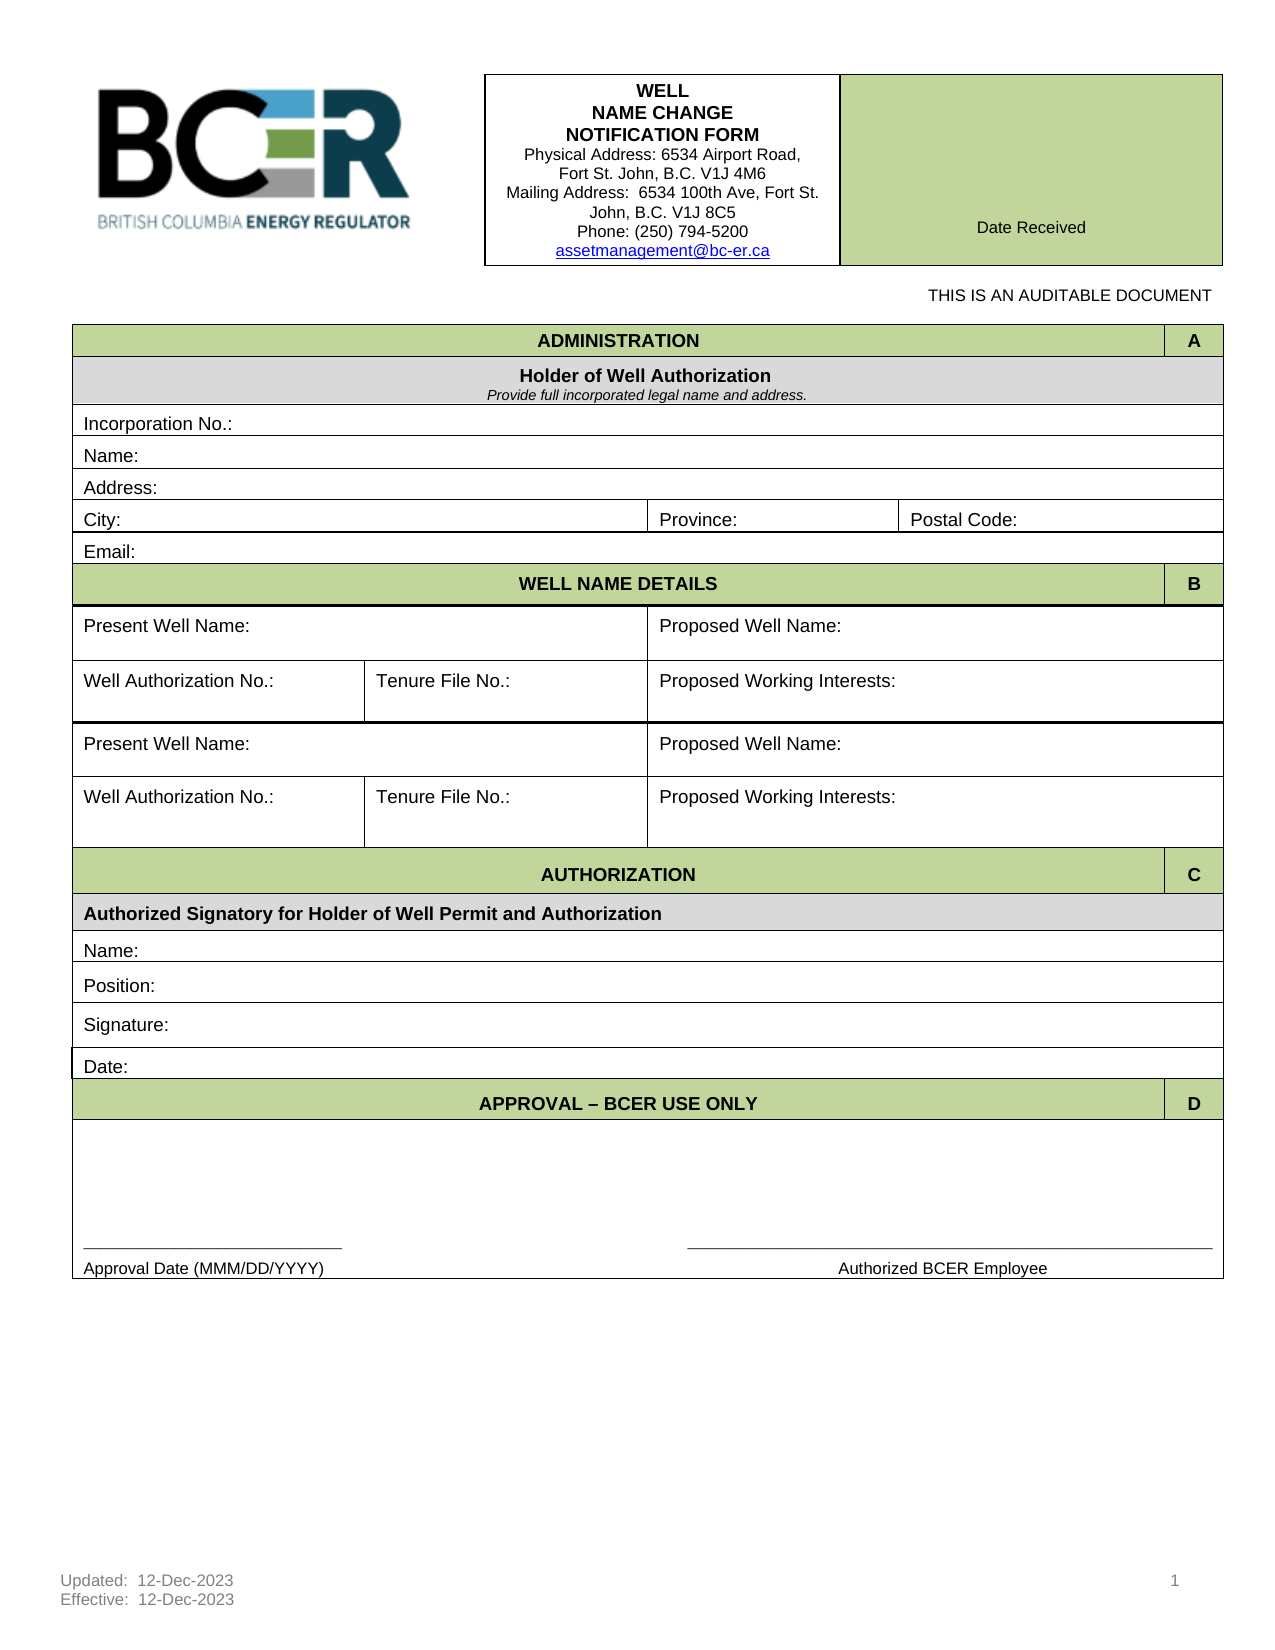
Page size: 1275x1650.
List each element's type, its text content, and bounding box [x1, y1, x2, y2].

table_cell _______________________________ _______________________________________________________________ Approval Date (MMM/DD/YYYY) Authorized BCER Employee [73, 1120, 1223, 1278]
table_cell Proposed Working Interests: [648, 777, 1223, 847]
table_cell Incorporation No.: [73, 405, 1223, 435]
table_cell Well Authorization No.: [73, 777, 364, 847]
table_cell Address: [73, 469, 1223, 499]
table_cell City: [73, 500, 647, 531]
table_header [75, 74, 484, 265]
table_header A [1165, 325, 1223, 356]
table_cell WELL NAME DETAILS [73, 564, 1164, 604]
table_cell Well Authorization No.: [73, 661, 364, 721]
table_cell Postal Code: [899, 500, 1223, 531]
table_cell Authorized Signatory for Holder of Well Permit and Authorization [73, 894, 1223, 930]
table_cell Present Well Name: [73, 607, 647, 660]
table_cell Tenure File No.: [365, 661, 647, 721]
table_cell B [1165, 564, 1223, 604]
table_cell C [1165, 848, 1223, 893]
table_cell Name: [73, 931, 1223, 961]
table_cell Proposed Well Name: [648, 607, 1223, 660]
table_cell Proposed Working Interests: [648, 661, 1223, 721]
table_header WELL NAME CHANGE NOTIFICATION FORM Physical Address: 6534 Airport Road, Fort St. John, B.C. V1J 4M6 Mailing Address: 6534 100th Ave, Fort St. John, B.C. V1J 8C5 Phone: (250) 794-5200 assetmanagement@bc-er.ca [486, 75, 839, 265]
table_cell Province: [648, 500, 898, 531]
table_cell Position: [73, 962, 1223, 1002]
table_cell Signature: [73, 1003, 1223, 1047]
table_cell D [1165, 1079, 1223, 1119]
table_header Date Received [841, 75, 1222, 265]
table_cell Present Well Name: [73, 724, 647, 776]
table_cell APPROVAL – BCER USE ONLY [73, 1079, 1164, 1119]
table_cell Tenure File No.: [365, 777, 647, 847]
table_header ADMINISTRATION [73, 325, 1164, 356]
table_cell Date: [73, 1048, 1223, 1077]
table_cell AUTHORIZATION [73, 848, 1164, 893]
text THIS IS AN AUDITABLE DOCUMENT [75, 285, 1212, 304]
table_cell Holder of Well Authorization Provide full incorporated legal name and address. [73, 357, 1223, 403]
table_cell Proposed Well Name: [648, 724, 1223, 776]
table_cell Name: [73, 436, 1223, 467]
table_cell Email: [73, 533, 1223, 563]
